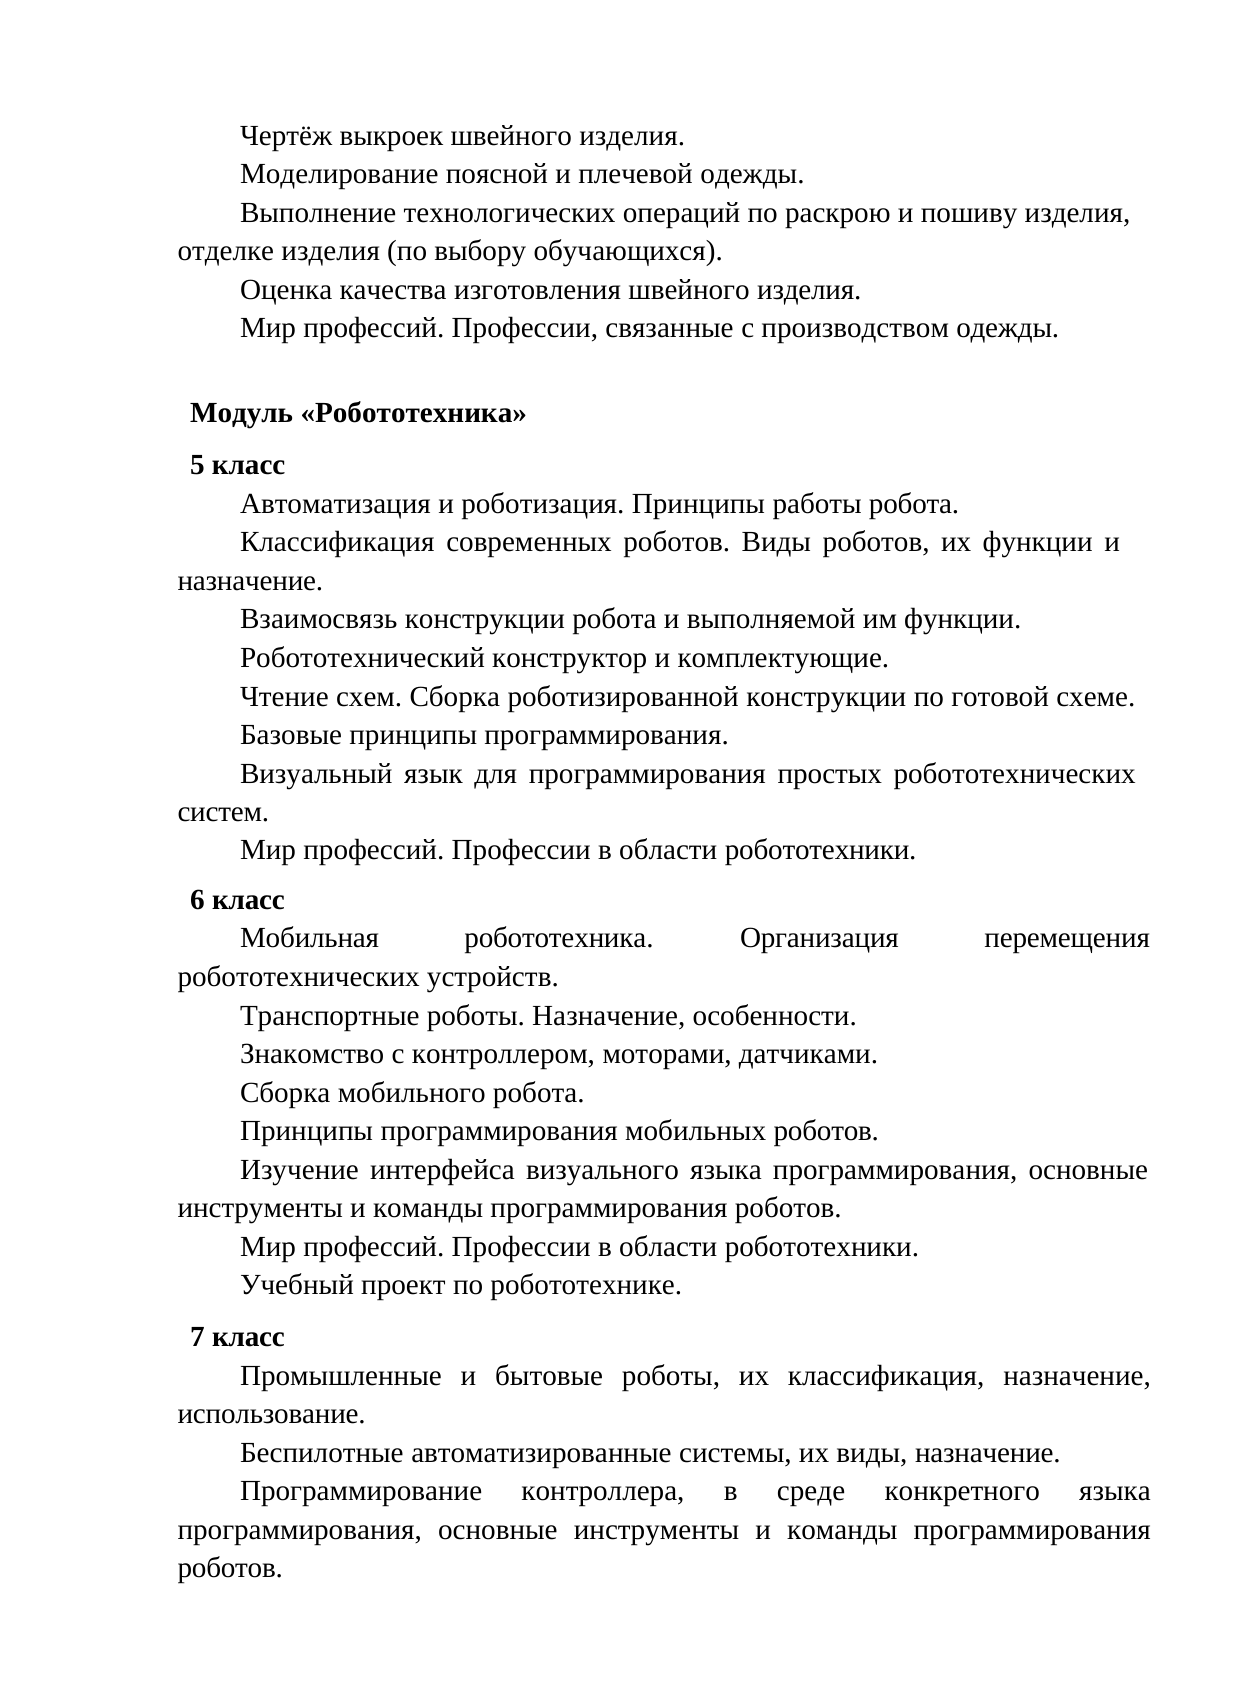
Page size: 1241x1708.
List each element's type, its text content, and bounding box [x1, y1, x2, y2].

text Автоматизация и роботизация. Принципы работы робота. [240, 486, 1163, 519]
text Мобильная робототехника. Организация перемещения робототехнических устройств. [177, 921, 1152, 993]
text Оценка качества изготовления швейного изделия. [240, 272, 1163, 305]
text Транспортные роботы. Назначение, особенности. Знакомство с контроллером, моторами, датчиками. Сборка мобильного робота. [240, 998, 881, 1108]
text Изучение интерфейса визуального языка программирования, основные инструменты и команды программирования роботов. [177, 1152, 1152, 1224]
text Чтение схем. Сборка роботизированной конструкции по готовой схеме. Базовые принципы программирования. [240, 679, 1163, 751]
text Беспилотные автоматизированные системы, их виды, назначение. [240, 1435, 1163, 1469]
text Мир профессий. Профессии в области робототехники. [240, 833, 1163, 866]
text Принципы программирования мобильных роботов. [240, 1113, 1163, 1147]
text Взаимосвязь конструкции робота и выполняемой им функции. Робототехнический конструктор и комплектующие. [240, 602, 1163, 674]
subtitle 7 класс [190, 1319, 1163, 1353]
subtitle Модуль «Робототехника» 5 класс [190, 376, 537, 480]
text Мир профессий. Профессии в области робототехники. Учебный проект по робототехнике. [240, 1229, 946, 1301]
text Промышленные и бытовые роботы, их классификация, назначение, использование. [177, 1358, 1151, 1430]
text Выполнение технологических операций по раскрою и пошиву изделия, отделке изделия (по выбору обучающихся). [177, 195, 1163, 267]
text Чертёж выкроек швейного изделия. Моделирование поясной и плечевой одежды. [240, 118, 881, 190]
text Мир профессий. Профессии, связанные с производством одежды. [240, 310, 1163, 343]
text Классификация современных роботов. Виды роботов, их функции и назначение. [177, 524, 1163, 597]
text Программирование контроллера, в среде конкретного языка программирования, основные инструменты и команды программирования роботов. [177, 1473, 1151, 1584]
text Визуальный язык для программирования простых робототехнических систем. [177, 756, 1163, 828]
subtitle 6 класс [190, 882, 1163, 916]
